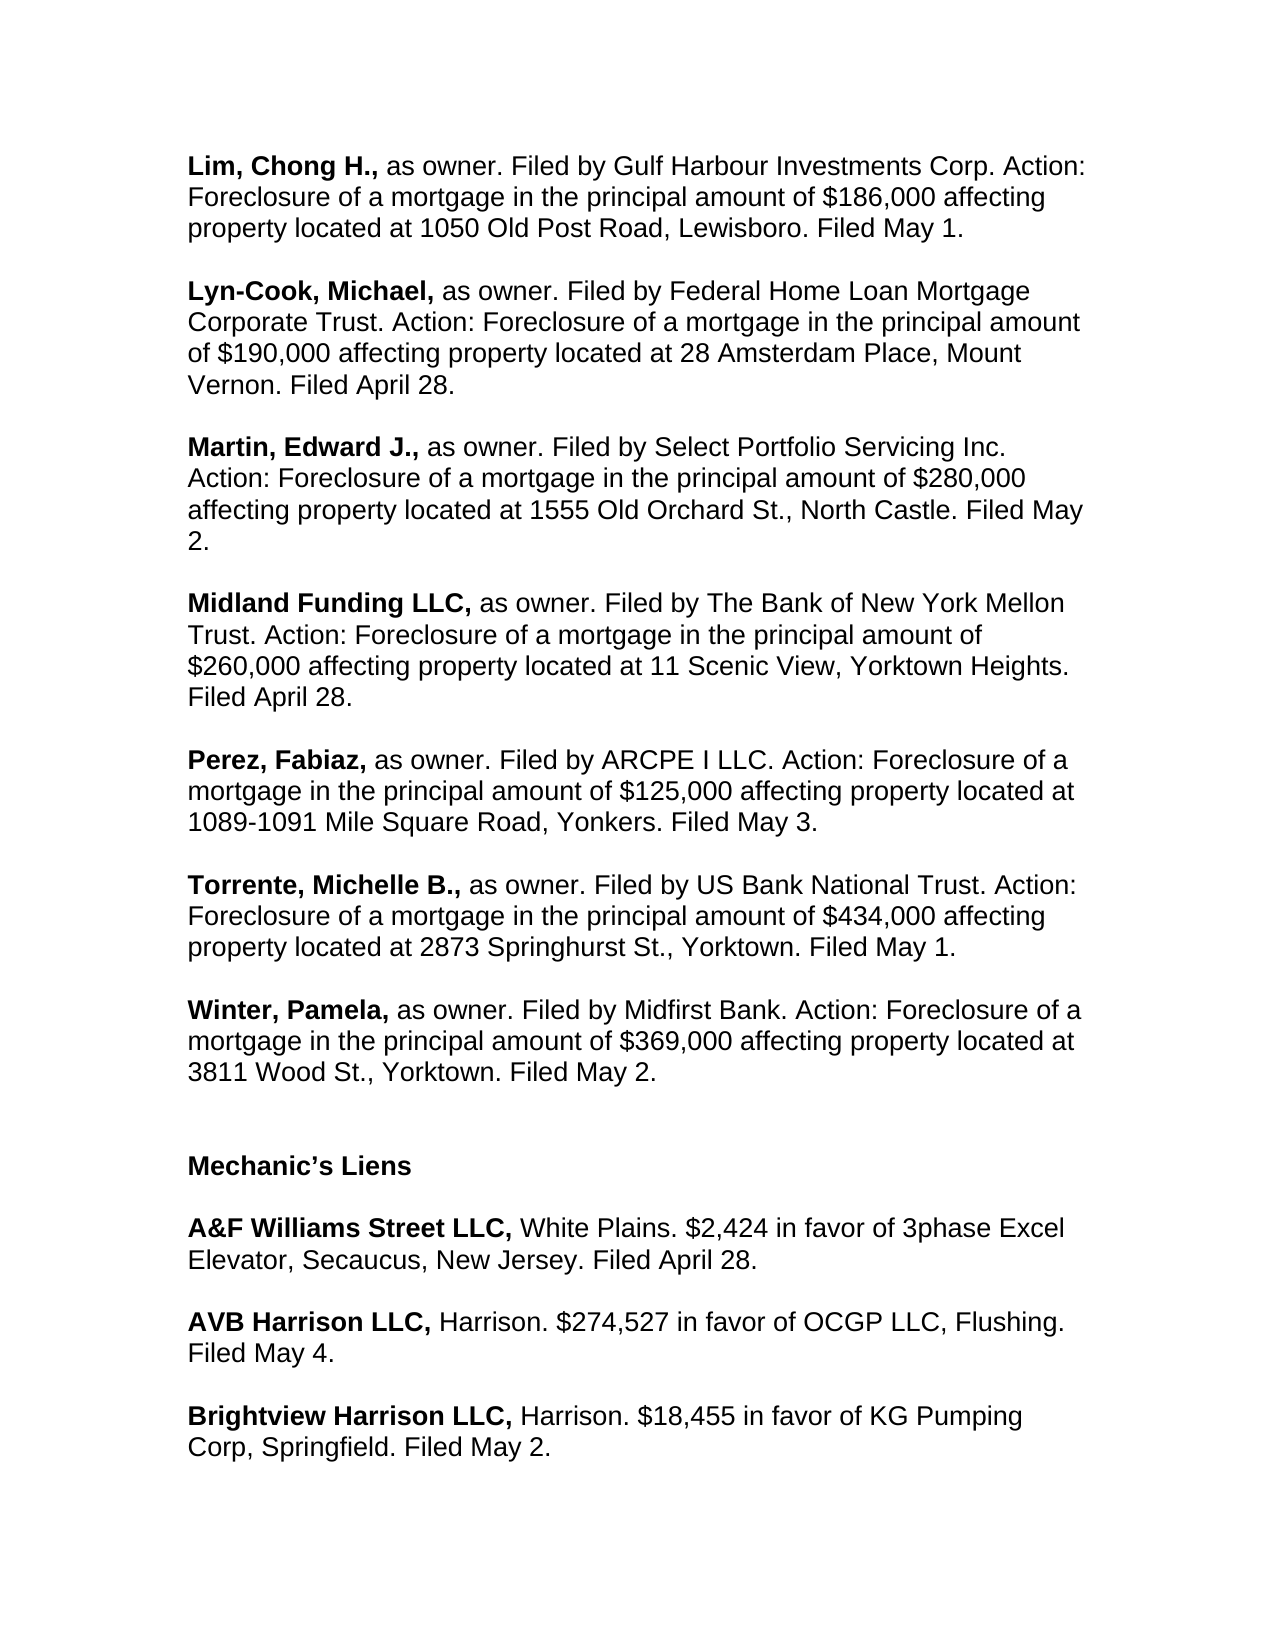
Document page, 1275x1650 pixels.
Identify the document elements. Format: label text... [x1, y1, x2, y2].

text Brightview Harrison LLC, Harrison. $18,455 in favor of KG Pumping Corp, Springfield. Filed May 2. [187, 1400, 1087, 1462]
text Lim, Chong H., as owner. Filed by Gulf Harbour Investments Corp. Action: Foreclosure of a mortgage in the principal amount of $186,000 affecting property located at 1050 Old Post Road, Lewisboro. Filed May 1. [187, 150, 1087, 244]
text Martin, Edward J., as owner. Filed by Select Portfolio Servicing Inc. Action: Foreclosure of a mortgage in the principal amount of $280,000 affecting property located at 1555 Old Orchard St., North Castle. Filed May 2. [187, 431, 1087, 556]
text Winter, Pamela, as owner. Filed by Midfirst Bank. Action: Foreclosure of a mortgage in the principal amount of $369,000 affecting property located at 3811 Wood St., Yorktown. Filed May 2. [187, 994, 1087, 1087]
text Midland Funding LLC, as owner. Filed by The Bank of New York Mellon Trust. Action: Foreclosure of a mortgage in the principal amount of $260,000 affecting property located at 11 Scenic View, Yorktown Heights. Filed April 28. [187, 587, 1087, 712]
text A&F Williams Street LLC, White Plains. $2,424 in favor of 3phase Excel Elevator, Secaucus, New Jersey. Filed April 28. [187, 1212, 1087, 1275]
text Torrente, Michelle B., as owner. Filed by US Bank National Trust. Action: Foreclosure of a mortgage in the principal amount of $434,000 affecting property located at 2873 Springhurst St., Yorktown. Filed May 1. [187, 869, 1087, 962]
text Mechanic’s Liens [187, 1150, 1087, 1181]
text Perez, Fabiaz, as owner. Filed by ARCPE I LLC. Action: Foreclosure of a mortgage in the principal amount of $125,000 affecting property located at 1089-1091 Mile Square Road, Yonkers. Filed May 3. [187, 744, 1087, 837]
text Lyn-Cook, Michael, as owner. Filed by Federal Home Loan Mortgage Corporate Trust. Action: Foreclosure of a mortgage in the principal amount of $190,000 affecting property located at 28 Amsterdam Place, Mount Vernon. Filed April 28. [187, 275, 1087, 400]
text AVB Harrison LLC, Harrison. $274,527 in favor of OCGP LLC, Flushing. Filed May 4. [187, 1306, 1087, 1369]
